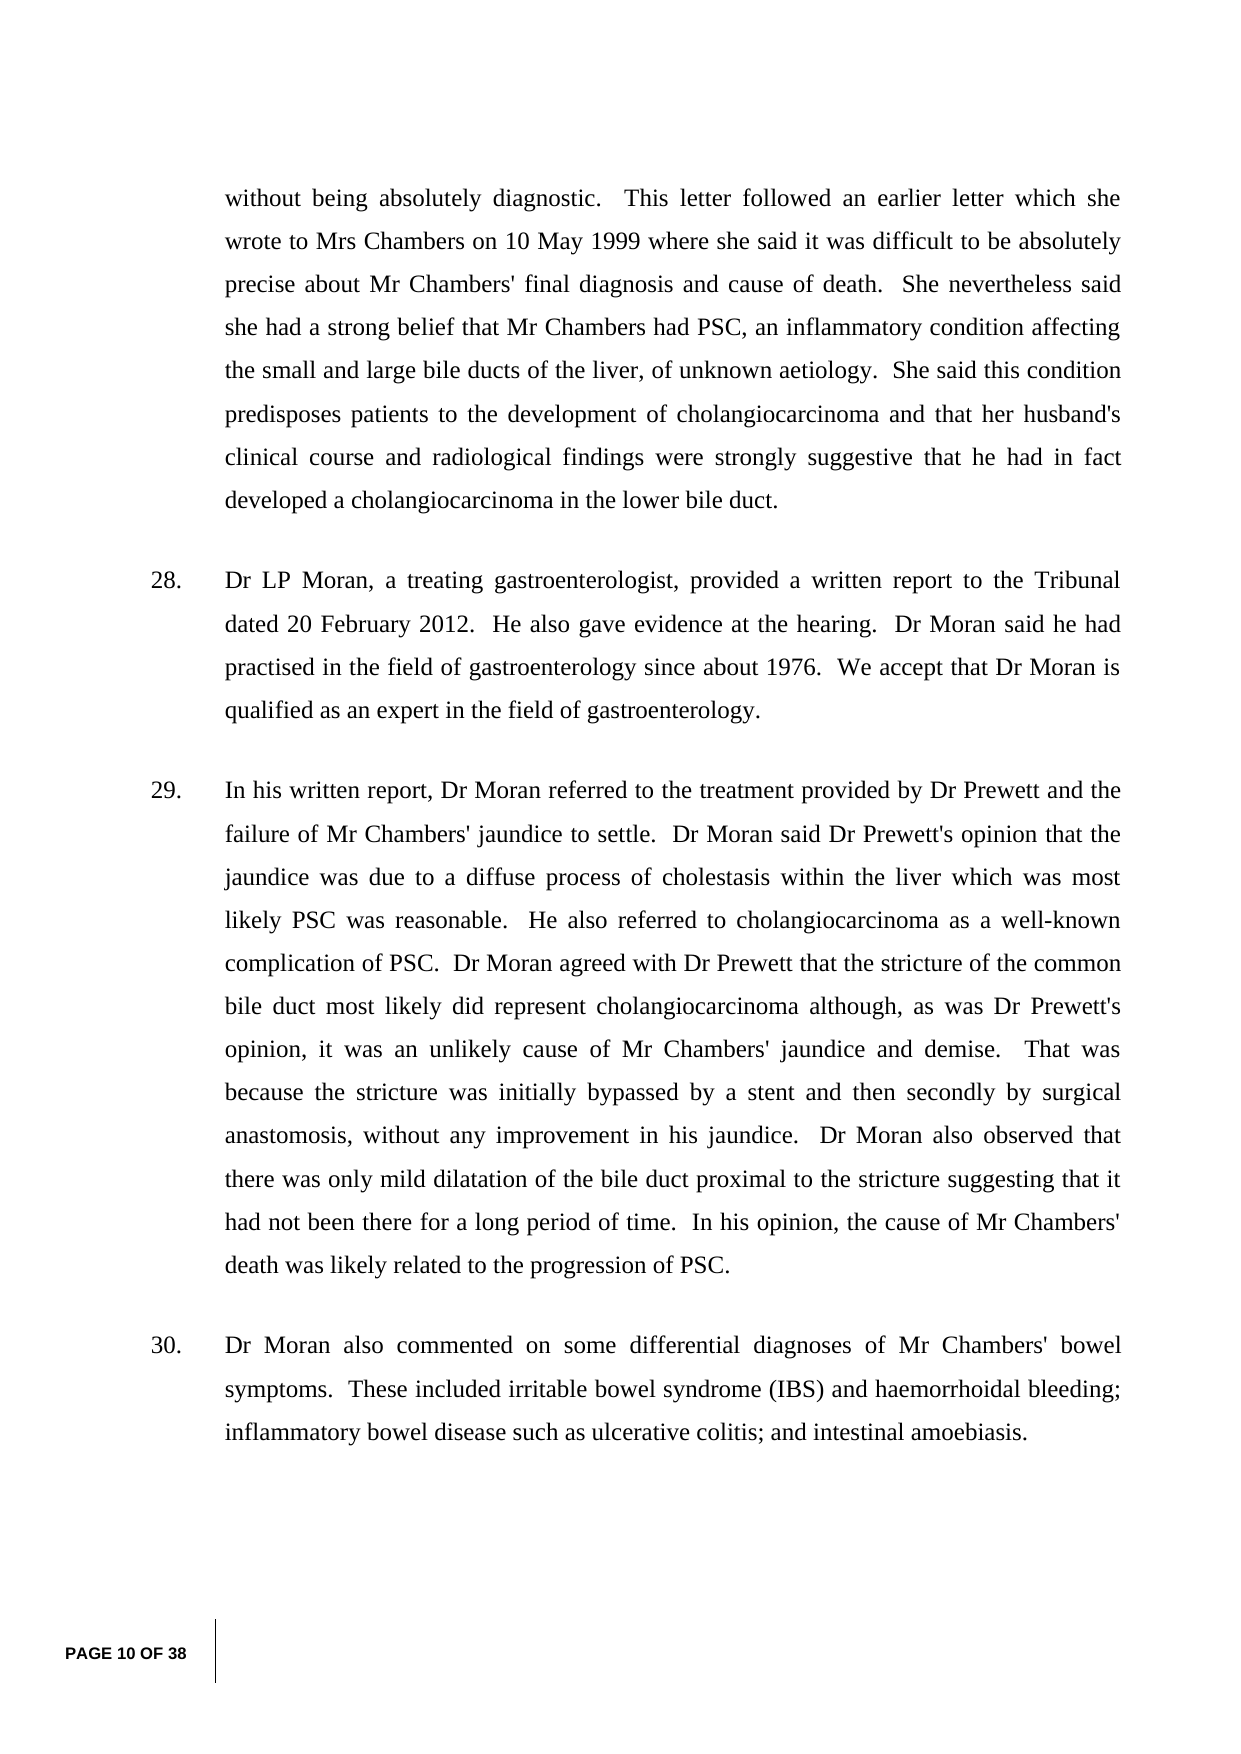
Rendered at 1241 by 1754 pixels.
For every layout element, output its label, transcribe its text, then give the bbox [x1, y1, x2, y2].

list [151, 183, 1122, 514]
list Dr LP Moran, a treating gastroenterologist, provided a written report to the Tribunal dated 20 February 2012. He also gave evidence at the hearing. Dr Moran said he had practised in the field of gastroenterology since about 1976. We accept that Dr Moran is qualified as an expert in the field of gastroenterology. [151, 566, 1122, 724]
list In his written report, Dr Moran referred to the treatment provided by Dr Prewett and the failure of Mr Chambers' jaundice to settle. Dr Moran said Dr Prewett's opinion that the jaundice was due to a diffuse process of cholestasis within the liver which was most likely PSC was reasonable. He also referred to cholangiocarcinoma as a well-known complication of PSC. Dr Moran agreed with Dr Prewett that the stricture of the common bile duct most likely did represent cholangiocarcinoma although, as was Dr Prewett's opinion, it was an unlikely cause of Mr Chambers' jaundice and demise. That was because the stricture was initially bypassed by a stent and then secondly by surgical anastomosis, without any improvement in his jaundice. Dr Moran also observed that there was only mild dilatation of the bile duct proximal to the stricture suggesting that it had not been there for a long period of time. In his opinion, the cause of Mr Chambers' death was likely related to the progression of PSC. [151, 776, 1122, 1279]
list Dr Moran also commented on some differential diagnoses of Mr Chambers' bowel symptoms. These included irritable bowel syndrome (IBS) and haemorrhoidal bleeding; inflammatory bowel disease such as ulcerative colitis; and intestinal amoebiasis. [151, 1331, 1122, 1446]
